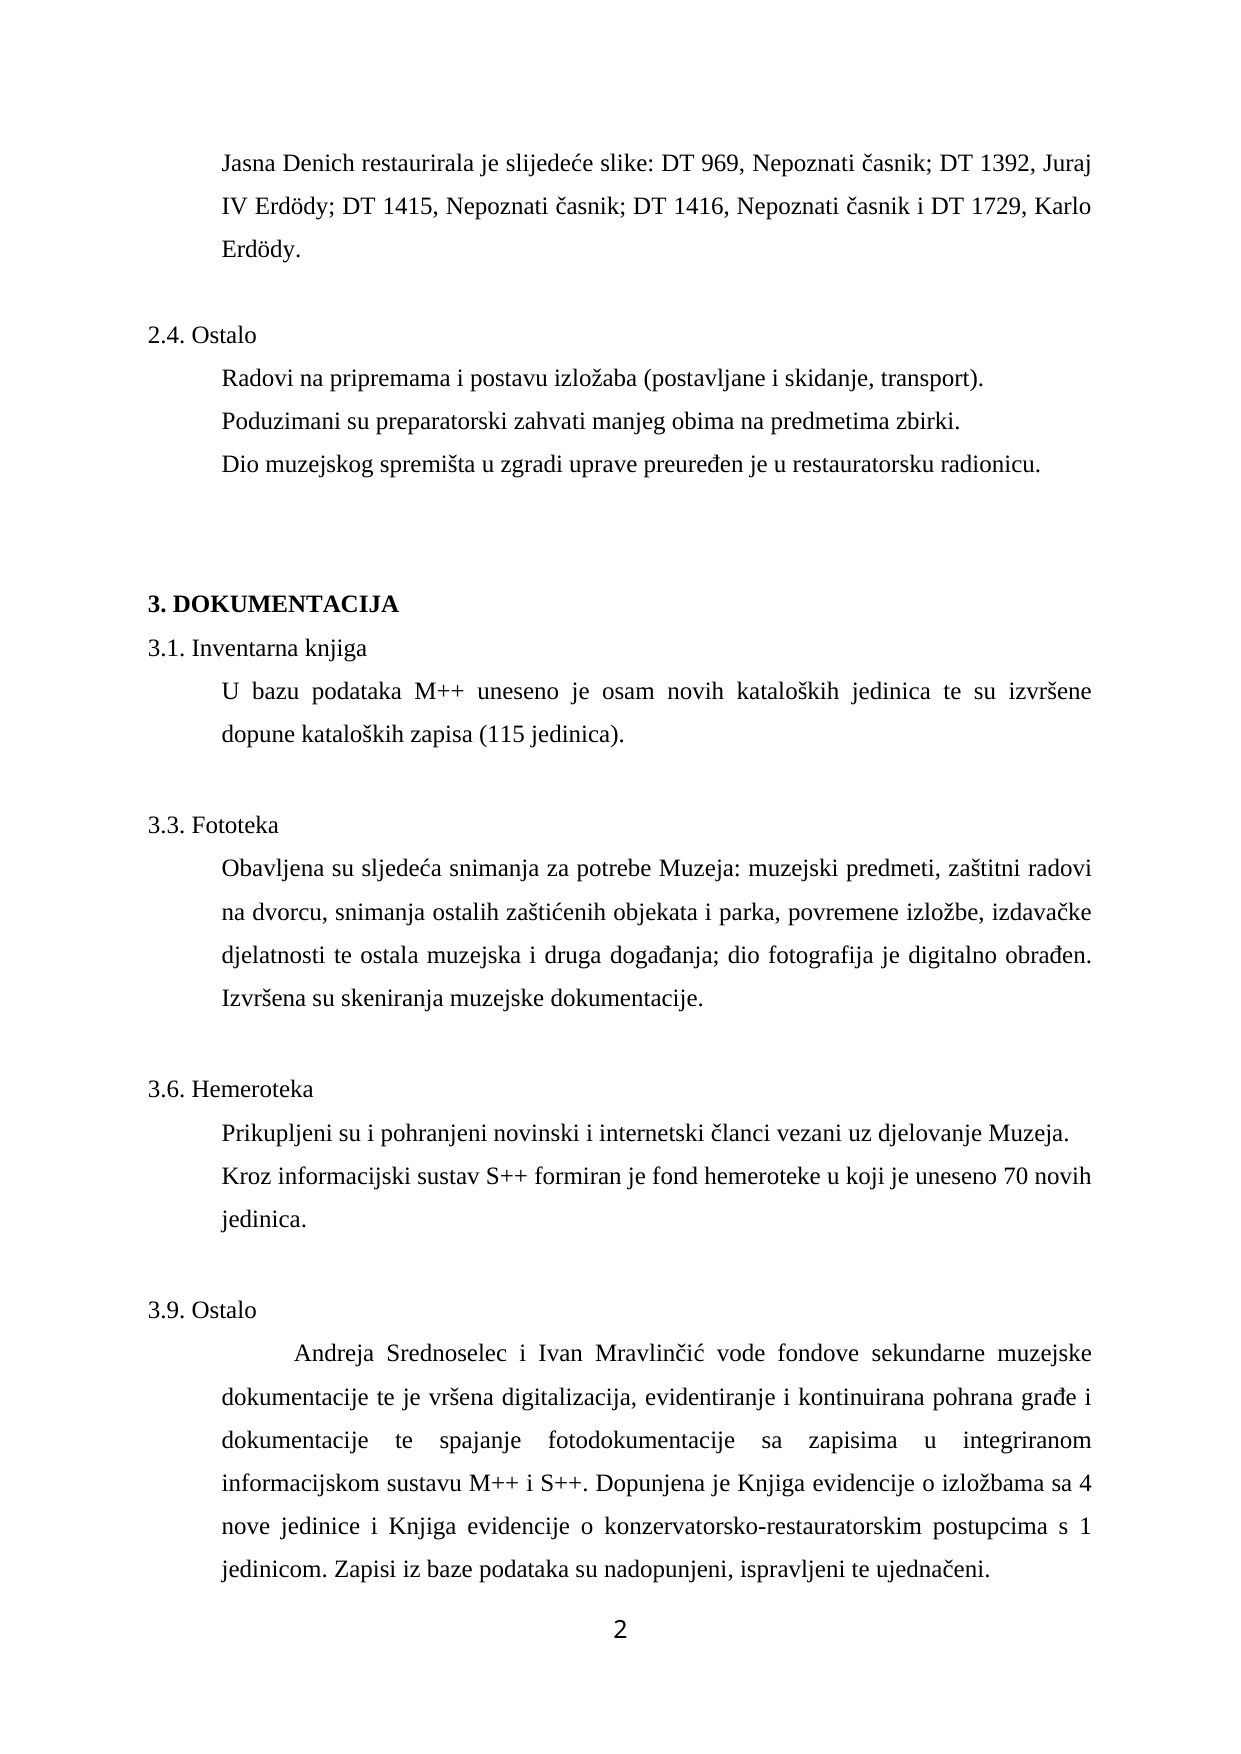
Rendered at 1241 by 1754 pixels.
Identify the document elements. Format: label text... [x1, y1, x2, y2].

text Obavljena su sljedeća snimanja za potrebe Muzeja: muzejski predmeti, zaštitni radovi na dvorcu, snimanja ostalih zaštićenih objekata i parka, povremene izložbe, izdavačke djelatnosti te ostala muzejska i druga događanja; dio fotografija je digitalno obrađen. Izvršena su skeniranja muzejske dokumentacije. [148, 853, 1093, 1012]
text Kroz informacijski sustav S++ formiran je fond hemeroteke u koji je uneseno 70 novih jedinica. [148, 1161, 1093, 1233]
text Andreja Srednoselec i Ivan Mravlinčić vode fondove sekundarne muzejske dokumentacije te je vršena digitalizacija, evidentiranje i kontinuirana pohrana građe i dokumentacije te spajanje fotodokumentacije sa zapisima u integriranom informacijskom sustavu M++ i S++. Dopunjena je Knjiga evidencije o izložbama sa 4 nove jedinice i Knjiga evidencije o konzervatorsko-restauratorskim postupcima s 1 jedinicom. Zapisi iz baze podataka su nadopunjeni, ispravljeni te ujednačeni. [148, 1338, 1093, 1583]
text U bazu podataka M++ uneseno je osam novih kataloških jedinica te su izvršene dopune kataloških zapisa (115 jedinica). [148, 676, 1093, 748]
text 3.6. Hemeroteka [148, 1074, 1093, 1103]
text Dio muzejskog spremišta u zgradi uprave preuređen je u restauratorsku radionicu. [148, 449, 1093, 478]
text 3. DOKUMENTACIJA [148, 589, 1093, 618]
text Radovi na pripremama i postavu izložaba (postavljane i skidanje, transport). [148, 363, 1093, 392]
text 3.1. Inventarna knjiga [148, 633, 1093, 661]
text 3.3. Fototeka [148, 810, 1093, 839]
text 2.4. Ostalo [148, 320, 1093, 349]
text Jasna Denich restaurirala je slijedeće slike: DT 969, Nepoznati časnik; DT 1392, Juraj IV Erdödy; DT 1415, Nepoznati časnik; DT 1416, Nepoznati časnik i DT 1729, Karlo Erdödy. [148, 148, 1093, 263]
text 3.9. Ostalo [148, 1295, 1093, 1324]
text Poduzimani su preparatorski zahvati manjeg obima na predmetima zbirki. [148, 406, 1093, 435]
text Prikupljeni su i pohranjeni novinski i internetski članci vezani uz djelovanje Muzeja. [148, 1118, 1093, 1146]
